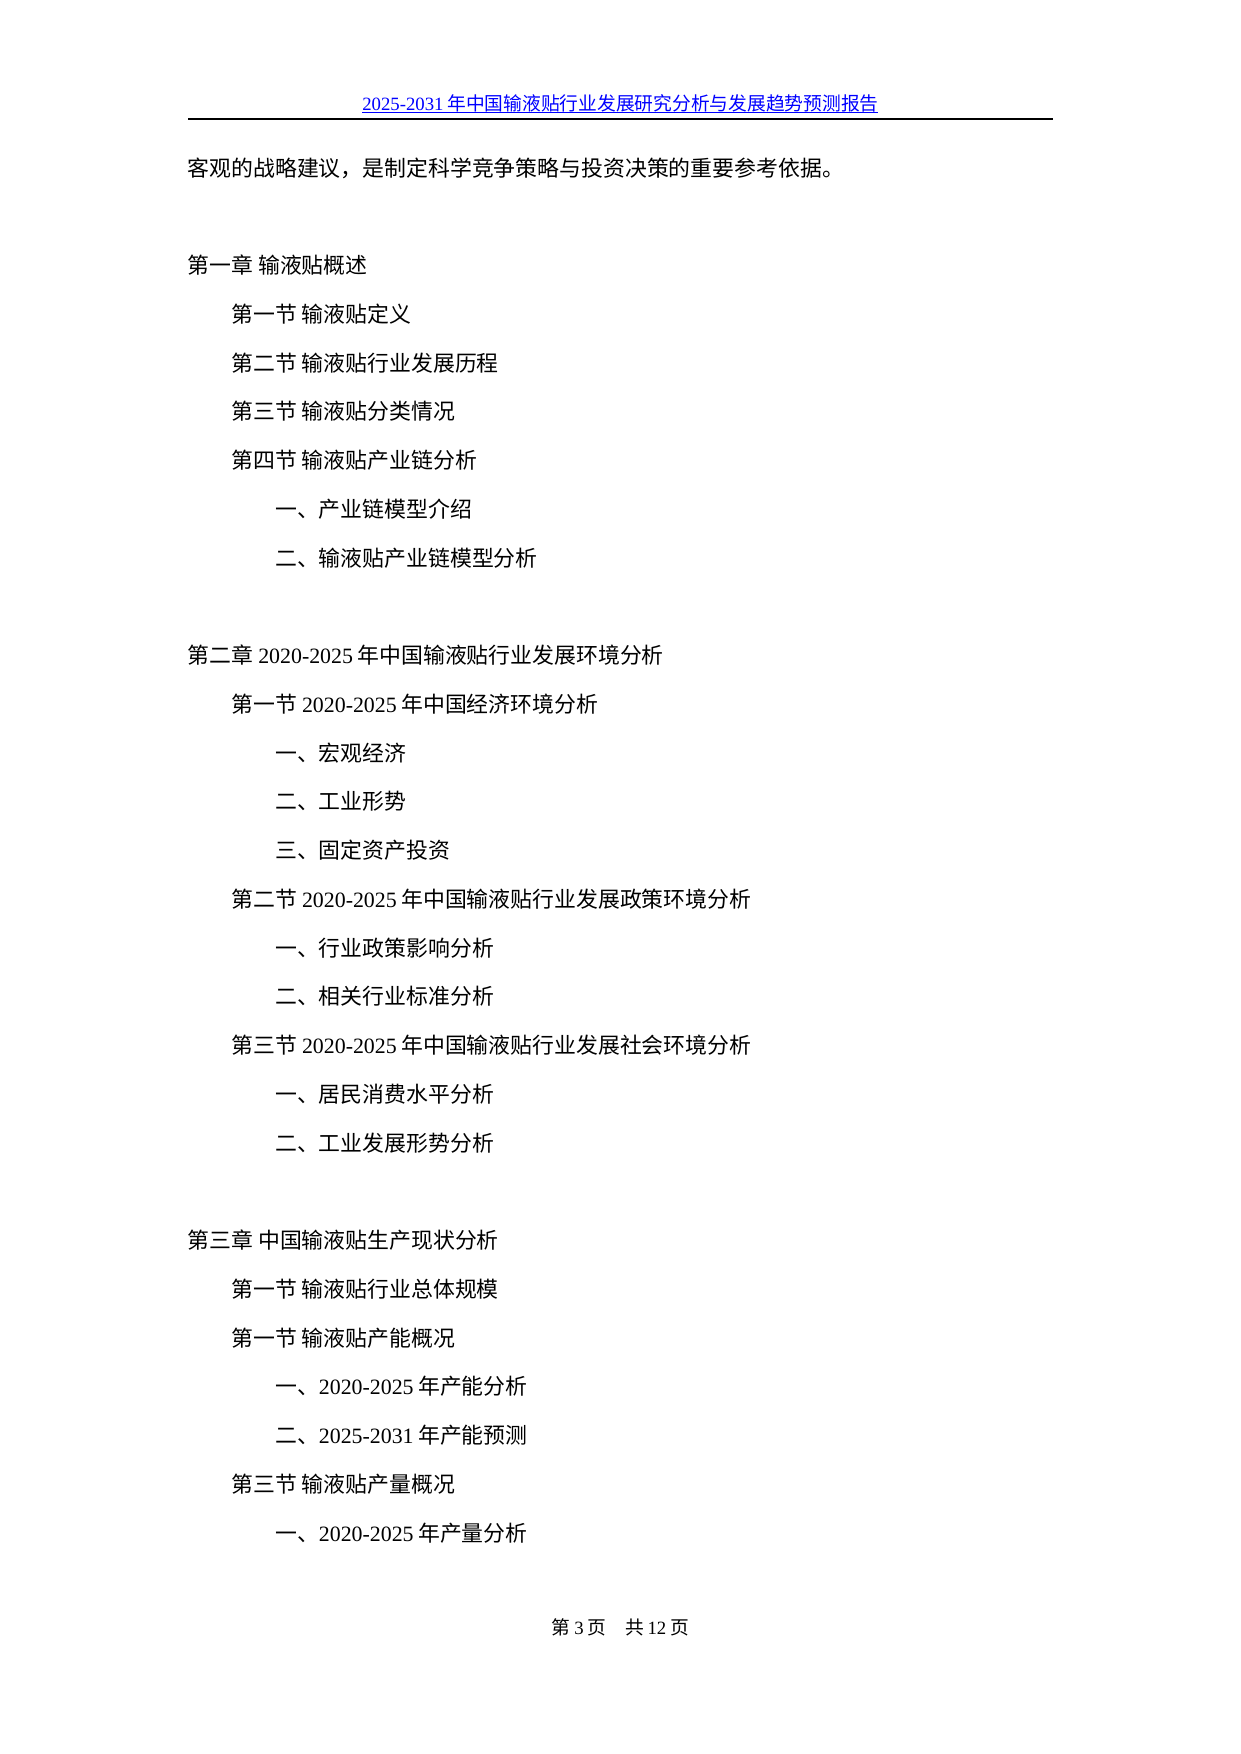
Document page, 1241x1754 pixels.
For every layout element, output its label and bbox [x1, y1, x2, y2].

text [187, 150, 1053, 1548]
